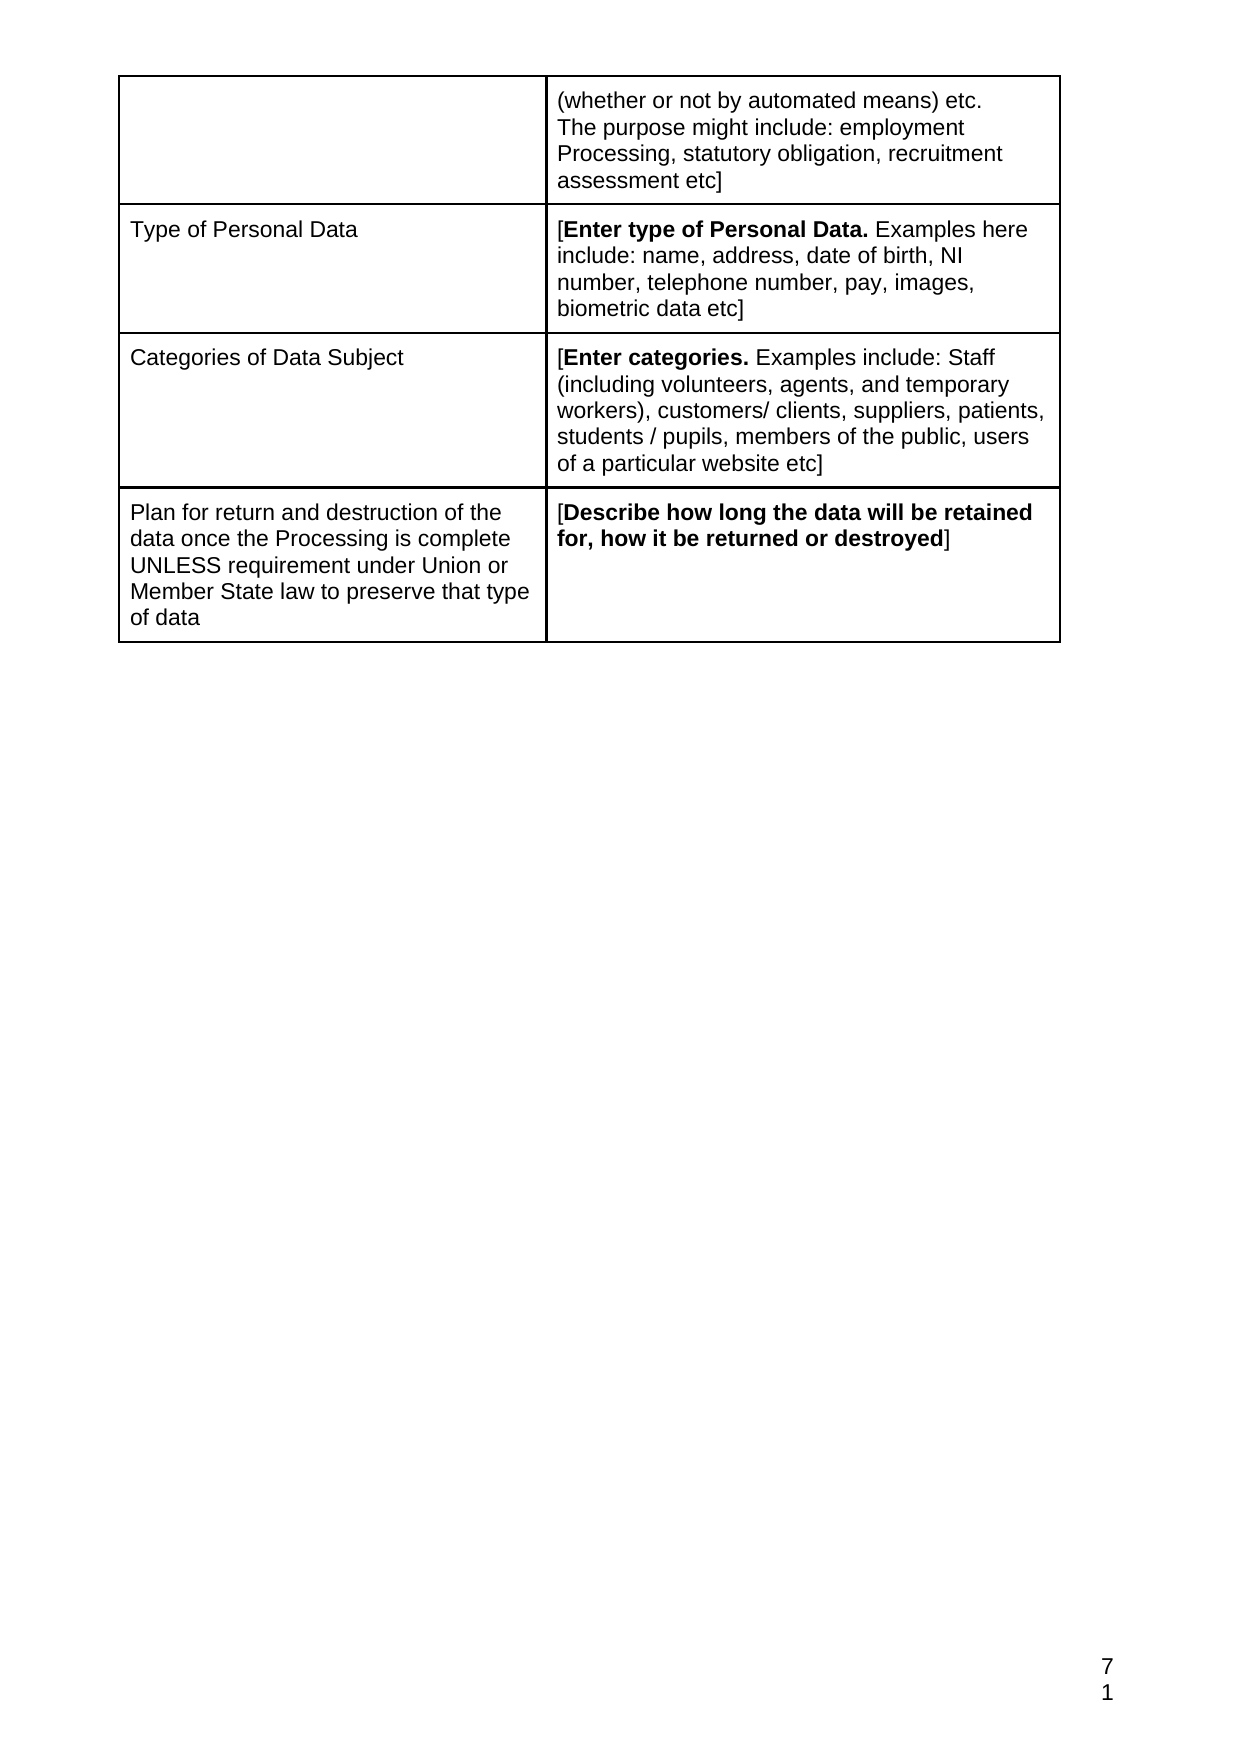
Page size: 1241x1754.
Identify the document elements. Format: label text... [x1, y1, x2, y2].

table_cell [548, 77, 1059, 203]
table_cell Categories of Data Subject [120, 334, 545, 486]
table_cell [Describe how long the data will be retained for, how it be returned or destroyed] [548, 489, 1059, 641]
table_cell [Enter categories. Examples include: Staff (including volunteers, agents, and temporary workers), customers/ clients, suppliers, patients, students / pupils, members of the public, users of a particular website etc] [548, 334, 1059, 486]
table_cell Plan for return and destruction of the data once the Processing is complete UNLESS requirement under Union or Member State law to preserve that type of data [120, 489, 545, 641]
table_cell [Enter type of Personal Data. Examples here include: name, address, date of birth, NI number, telephone number, pay, images, biometric data etc] [548, 205, 1059, 332]
table_cell Type of Personal Data [120, 205, 545, 332]
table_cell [120, 77, 545, 203]
